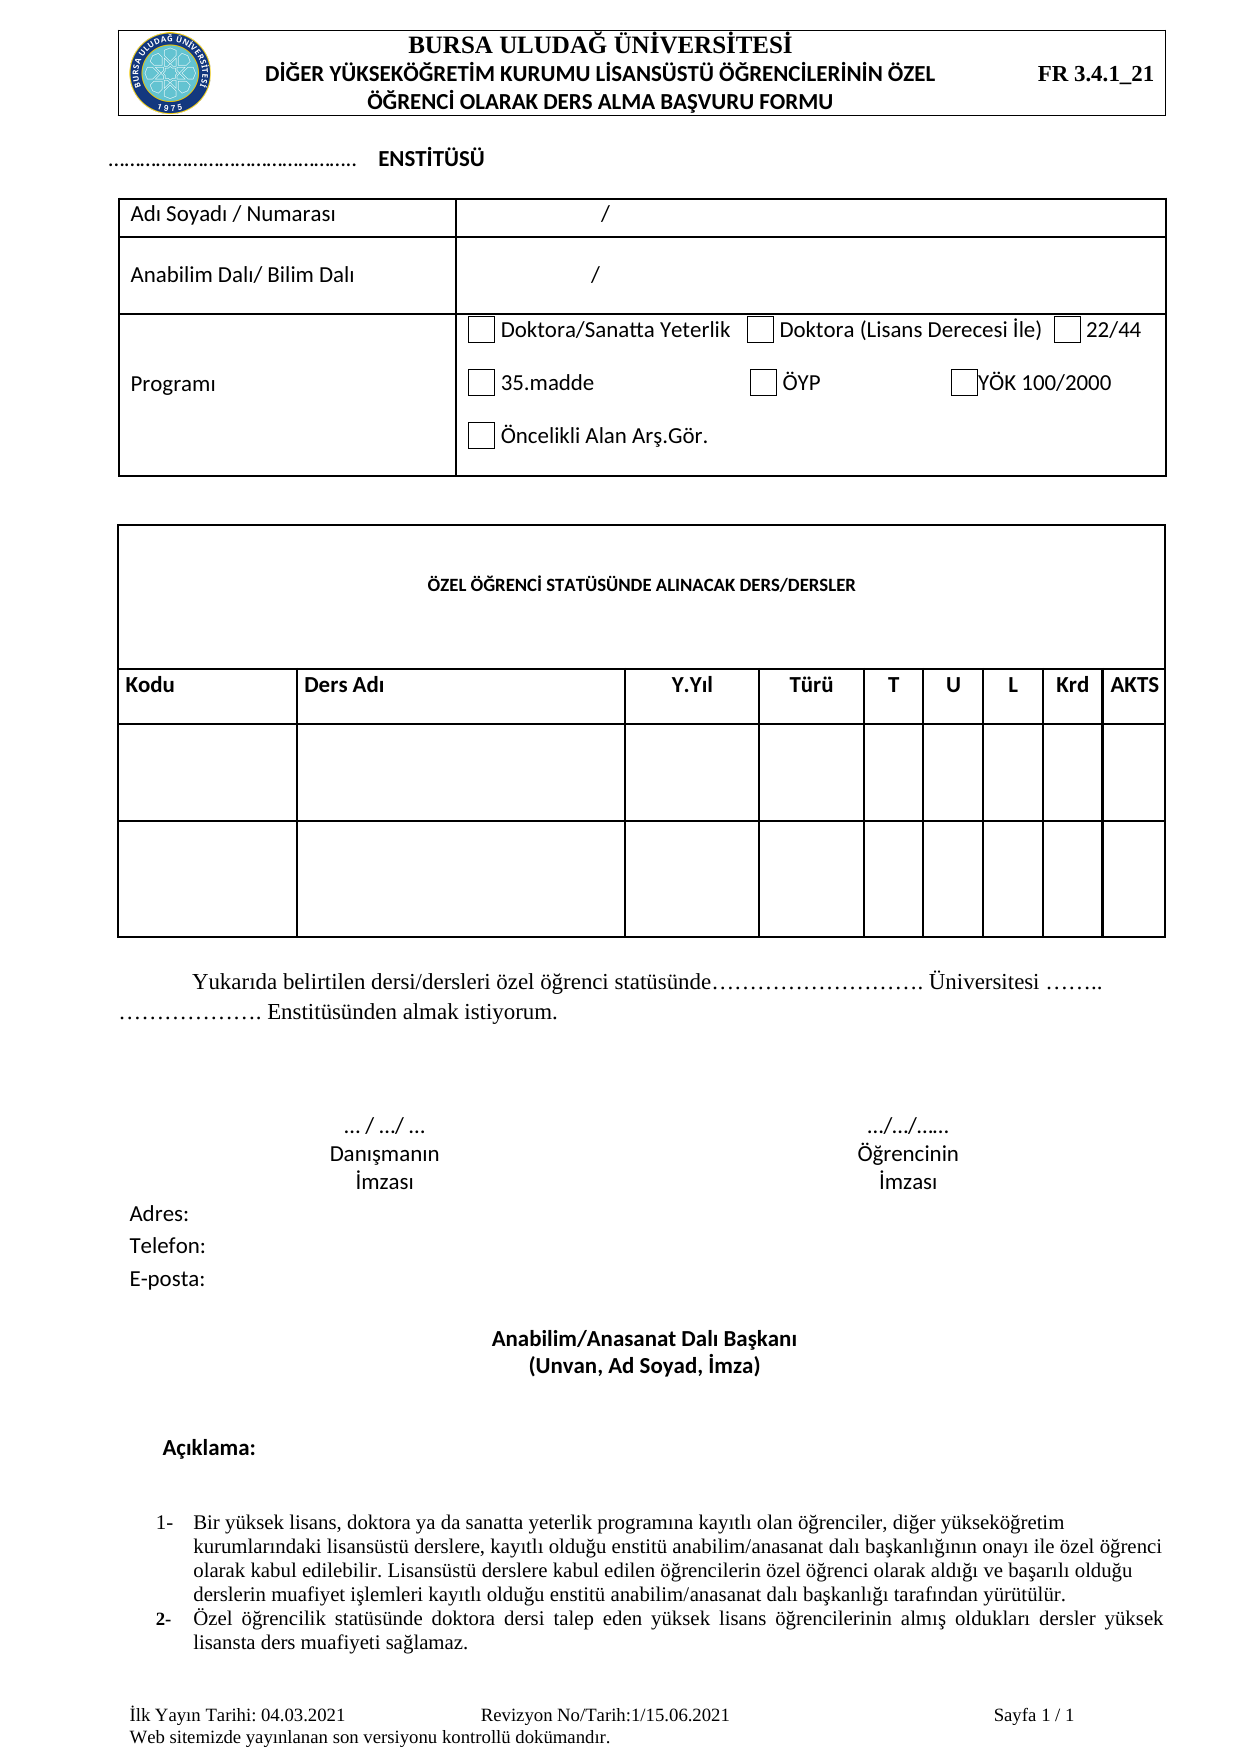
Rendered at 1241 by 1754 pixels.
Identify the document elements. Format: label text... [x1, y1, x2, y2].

table_cell [924, 725, 982, 820]
table_cell L [984, 670, 1042, 723]
table_cell [984, 725, 1042, 820]
table_cell [865, 725, 922, 820]
table_cell Anabilim Dalı/ Bilim Dalı [120, 238, 455, 313]
table_header …/…/…… Öğrencinin İmzası [651, 1111, 1165, 1296]
table_cell [984, 822, 1042, 936]
table_header Adı Soyadı / Numarası [120, 200, 455, 236]
text Yukarıda belirtilen dersi/dersleri özel öğrenci statüsünde………………………. Üniversitesi ……..………………. Enstitüsünden almak istiyorum. [118, 968, 1165, 1025]
table_cell T [865, 670, 922, 723]
list Bir yüksek lisans, doktora ya da sanatta yeterlik programına kayıtlı olan öğrenciler, diğer yükseköğretim kurumlarındaki lisansüstü derslere, kayıtlı olduğu enstitü anabilim/anasanat dalı başkanlığının onayı ile özel öğrenci olarak kabul edilebilir. Lisansüstü derslere kabul edilen öğrencilerin özel öğrenci olarak aldığı ve başarılı olduğu derslerin muafiyet işlemleri kayıtlı olduğu enstitü anabilim/anasanat dalı başkanlığı tarafından yürütülür. [156, 1510, 1165, 1606]
table_cell Ders Adı [298, 670, 624, 723]
table_cell Krd [1044, 670, 1101, 723]
table_header / [457, 200, 1165, 236]
table_cell Programı [120, 315, 455, 475]
table_cell AKTS [1104, 670, 1164, 723]
picture [129, 32, 211, 114]
table_cell [626, 822, 758, 936]
table_cell [626, 725, 758, 820]
list Özel öğrencilik statüsünde doktora dersi talep eden yüksek lisans öğrencilerinin almış oldukları dersler yüksek lisansta ders muafiyeti sağlamaz. [156, 1606, 1165, 1654]
table_cell [1044, 822, 1101, 936]
table_cell Y.Yıl [626, 670, 758, 723]
table_cell [298, 822, 624, 936]
table_cell [119, 822, 296, 936]
table_cell [1104, 725, 1164, 820]
table_header … / …/ … Danışmanın İmzası Adres: Telefon: E-posta: [118, 1111, 651, 1296]
table_cell [924, 822, 982, 936]
table_cell [760, 725, 863, 820]
table_cell [760, 822, 863, 936]
text ……………………………………….. ENSTİTÜSÜ [103, 144, 1165, 172]
table_cell [1104, 822, 1164, 936]
table_cell Türü [760, 670, 863, 723]
table_header ÖZEL ÖĞRENCİ STATÜSÜNDE ALINACAK DERS/DERSLER [119, 526, 1164, 668]
text Açıklama: [162, 1433, 1165, 1461]
table_cell / [457, 238, 1165, 313]
table_cell [865, 822, 922, 936]
table_cell Doktora/Sanatta Yeterlik Doktora (Lisans Derecesi İle) 22/44 35.madde ÖYP YÖK 100/2000 Öncelikli Alan Arş.Gör. [457, 315, 1165, 475]
table_cell Kodu [119, 670, 296, 723]
table_cell [1044, 725, 1101, 820]
table_cell U [924, 670, 982, 723]
table_cell [298, 725, 624, 820]
table_cell [119, 725, 296, 820]
table_cell Anabilim/Anasanat Dalı Başkanı (Unvan, Ad Soyad, İmza) [118, 1296, 1165, 1380]
